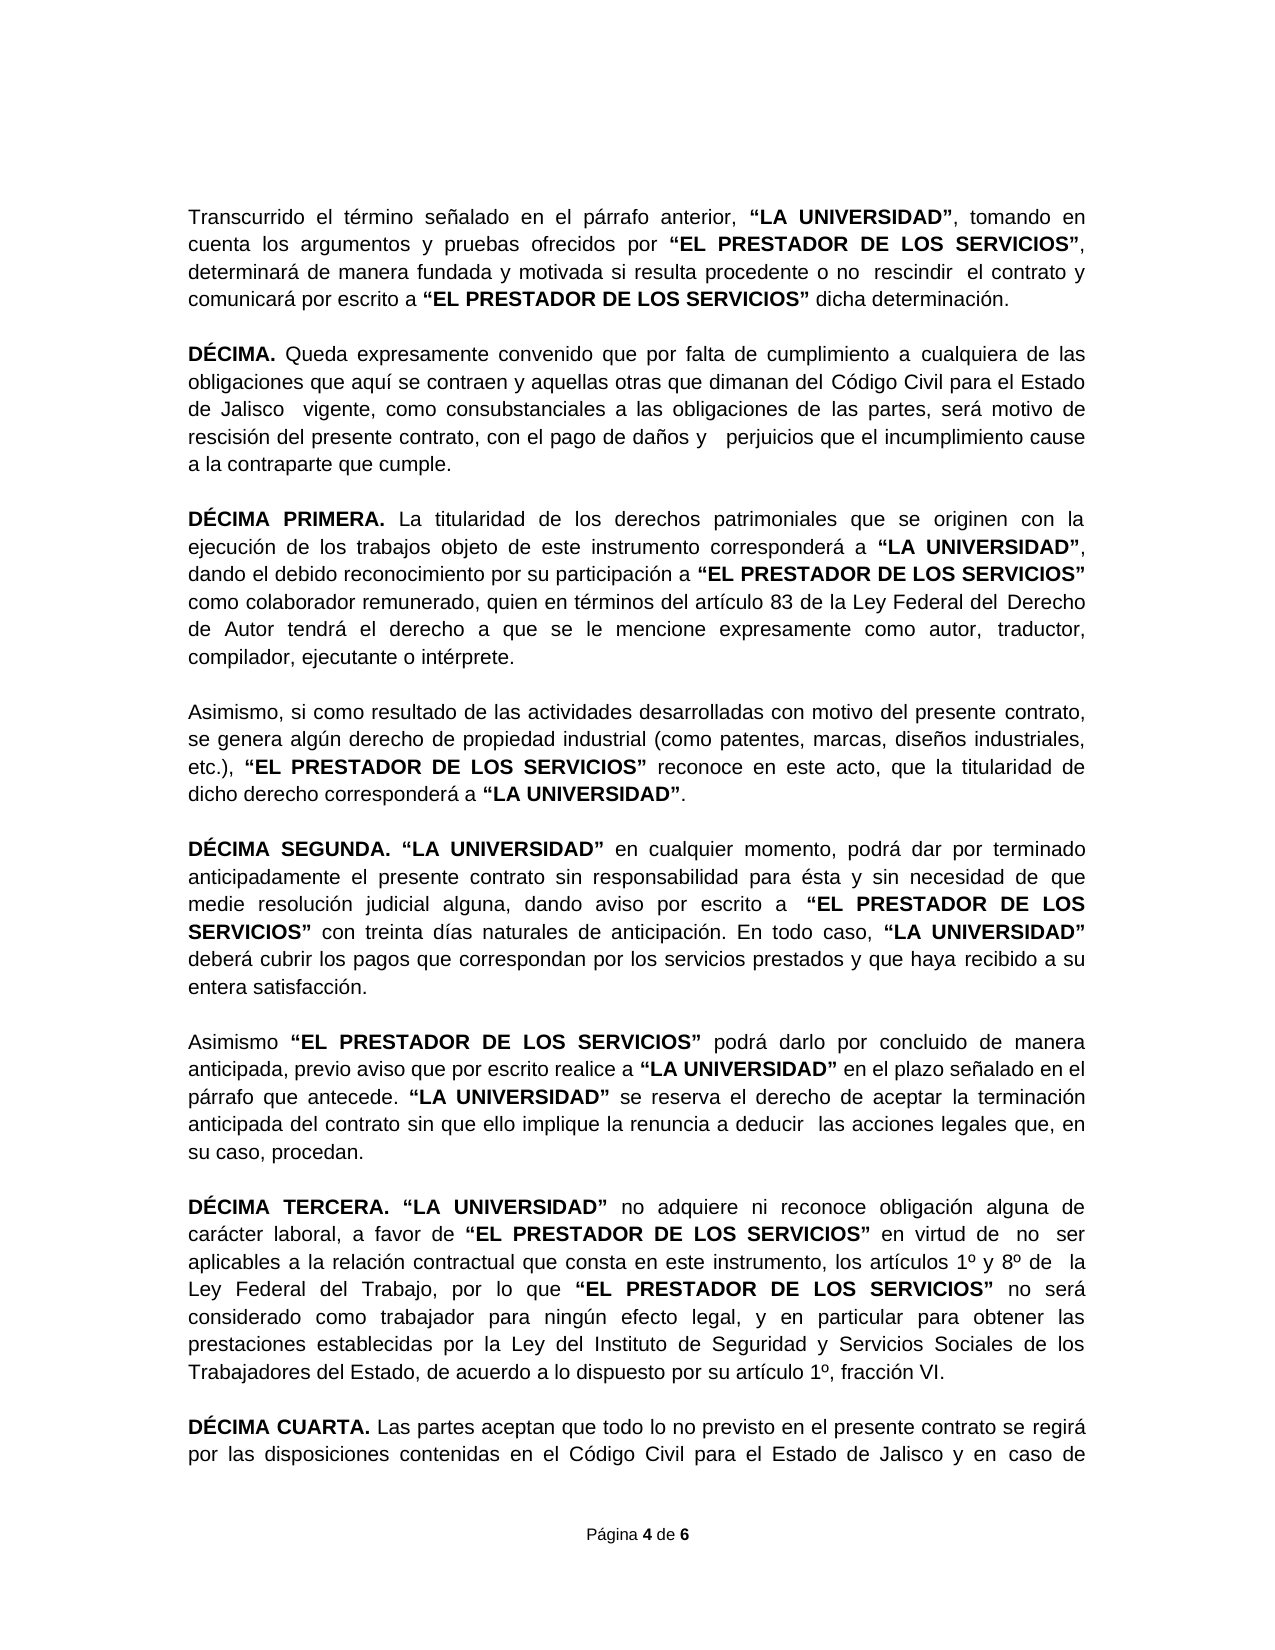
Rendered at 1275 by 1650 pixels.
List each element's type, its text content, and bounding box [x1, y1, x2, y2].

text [188, 1415, 1086, 1466]
text DÉCIMA PRIMERA. La titularidad de los derechos patrimoniales que se originen con la ejecución de los trabajos objeto de este instrumento corresponderá a “LA UNIVERSIDAD”, dando el debido reconocimiento por su participación a “EL PRESTADOR DE LOS SERVICIOS” como colaborador remunerado, quien en términos del artículo 83 de la Ley Federal del Derecho de Autor tendrá el derecho a que se le mencione expresamente como autor, traductor, compilador, ejecutante o intérprete. [188, 507, 1086, 669]
text Transcurrido el término señalado en el párrafo anterior, “LA UNIVERSIDAD”, tomando en cuenta los argumentos y pruebas ofrecidos por “EL PRESTADOR DE LOS SERVICIOS”, determinará de manera fundada y motivada si resulta procedente o no rescindir el contrato y comunicará por escrito a “EL PRESTADOR DE LOS SERVICIOS” dicha determinación. [188, 205, 1086, 311]
text DÉCIMA. Queda expresamente convenido que por falta de cumplimiento a cualquiera de las obligaciones que aquí se contraen y aquellas otras que dimanan del Código Civil para el Estado de Jalisco vigente, como consubstanciales a las obligaciones de las partes, será motivo de rescisión del presente contrato, con el pago de daños y perjuicios que el incumplimiento cause a la contraparte que cumple. [188, 342, 1086, 476]
text Asimismo, si como resultado de las actividades desarrolladas con motivo del presente contrato, se genera algún derecho de propiedad industrial (como patentes, marcas, diseños industriales, etc.), “EL PRESTADOR DE LOS SERVICIOS” reconoce en este acto, que la titularidad de dicho derecho corresponderá a “LA UNIVERSIDAD”. [188, 700, 1086, 806]
text DÉCIMA SEGUNDA. “LA UNIVERSIDAD” en cualquier momento, podrá dar por terminado anticipadamente el presente contrato sin responsabilidad para ésta y sin necesidad de que medie resolución judicial alguna, dando aviso por escrito a “EL PRESTADOR DE LOS SERVICIOS” con treinta días naturales de anticipación. En todo caso, “LA UNIVERSIDAD” deberá cubrir los pagos que correspondan por los servicios prestados y que haya recibido a su entera satisfacción. [188, 837, 1086, 999]
text Asimismo “EL PRESTADOR DE LOS SERVICIOS” podrá darlo por concluido de manera anticipada, previo aviso que por escrito realice a “LA UNIVERSIDAD” en el plazo señalado en el párrafo que antecede. “LA UNIVERSIDAD” se reserva el derecho de aceptar la terminación anticipada del contrato sin que ello implique la renuncia a deducir las acciones legales que, en su caso, procedan. [188, 1030, 1086, 1164]
text DÉCIMA TERCERA. “LA UNIVERSIDAD” no adquiere ni reconoce obligación alguna de carácter laboral, a favor de “EL PRESTADOR DE LOS SERVICIOS” en virtud de no ser aplicables a la relación contractual que consta en este instrumento, los artículos 1º y 8º de la Ley Federal del Trabajo, por lo que “EL PRESTADOR DE LOS SERVICIOS” no será considerado como trabajador para ningún efecto legal, y en particular para obtener las prestaciones establecidas por la Ley del Instituto de Seguridad y Servicios Sociales de los Trabajadores del Estado, de acuerdo a lo dispuesto por su artículo 1º, fracción VI. [188, 1195, 1086, 1384]
